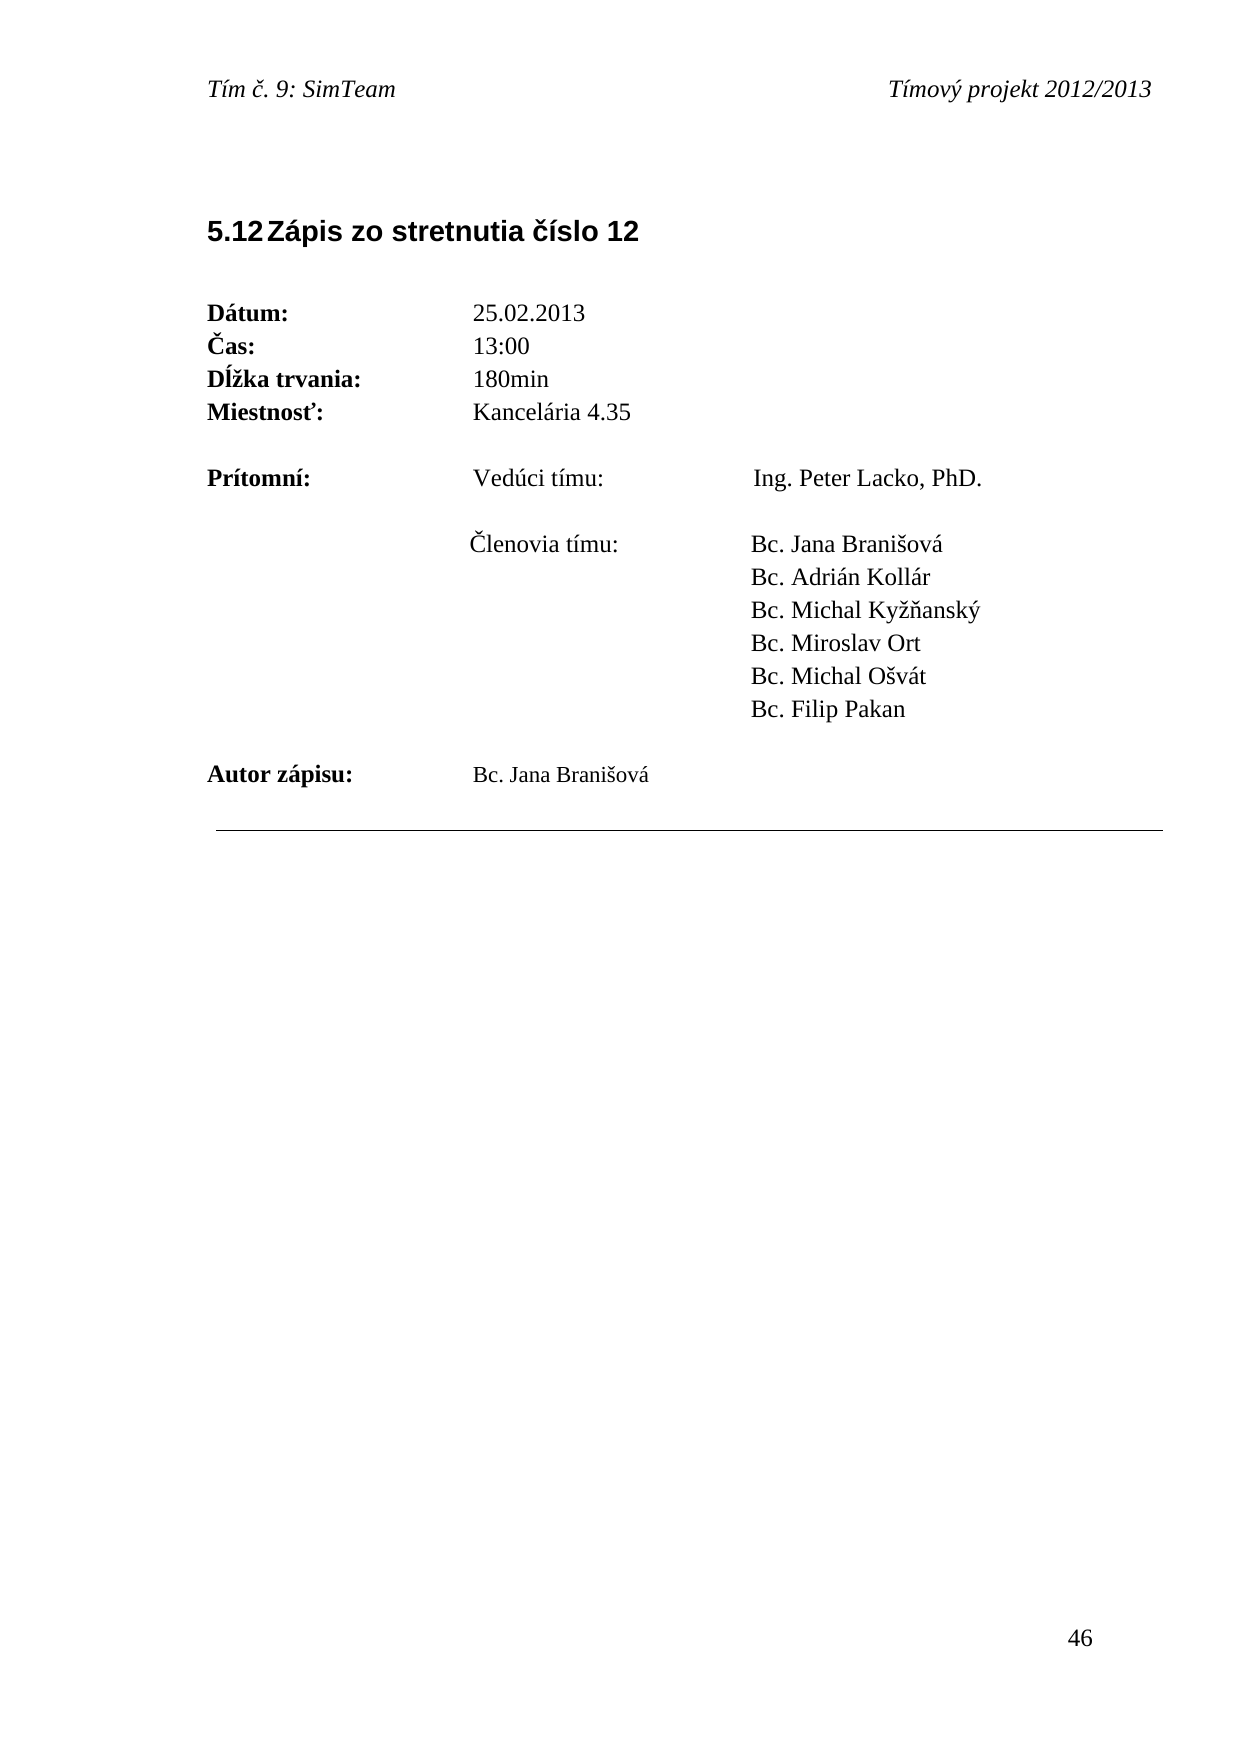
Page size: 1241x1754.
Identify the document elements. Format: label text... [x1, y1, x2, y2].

subtitle Zápis zo stretnutia číslo 12 [207, 214, 1092, 248]
text Bc. Adrián Kollár [207, 562, 1092, 591]
text Miestnosť: Kancelária 4.35 [207, 397, 1092, 426]
text Autor zápisu: Bc. Jana Branišová [207, 759, 1092, 788]
text Čas: 13:00 [207, 331, 1092, 360]
text Dĺžka trvania: 180min [207, 364, 1092, 393]
text Bc. Michal Ošvát [207, 661, 1092, 690]
text Bc. Michal Kyžňanský [207, 595, 1092, 624]
text Bc. Miroslav Ort [207, 628, 1092, 657]
text Členovia tímu: Bc. Jana Branišová [207, 529, 1092, 558]
text Bc. Filip Pakan [207, 694, 1092, 723]
text Prítomní: Vedúci tímu: Ing. Peter Lacko, PhD. [207, 463, 1092, 492]
text Dátum: 25.02.2013 [207, 298, 1092, 327]
